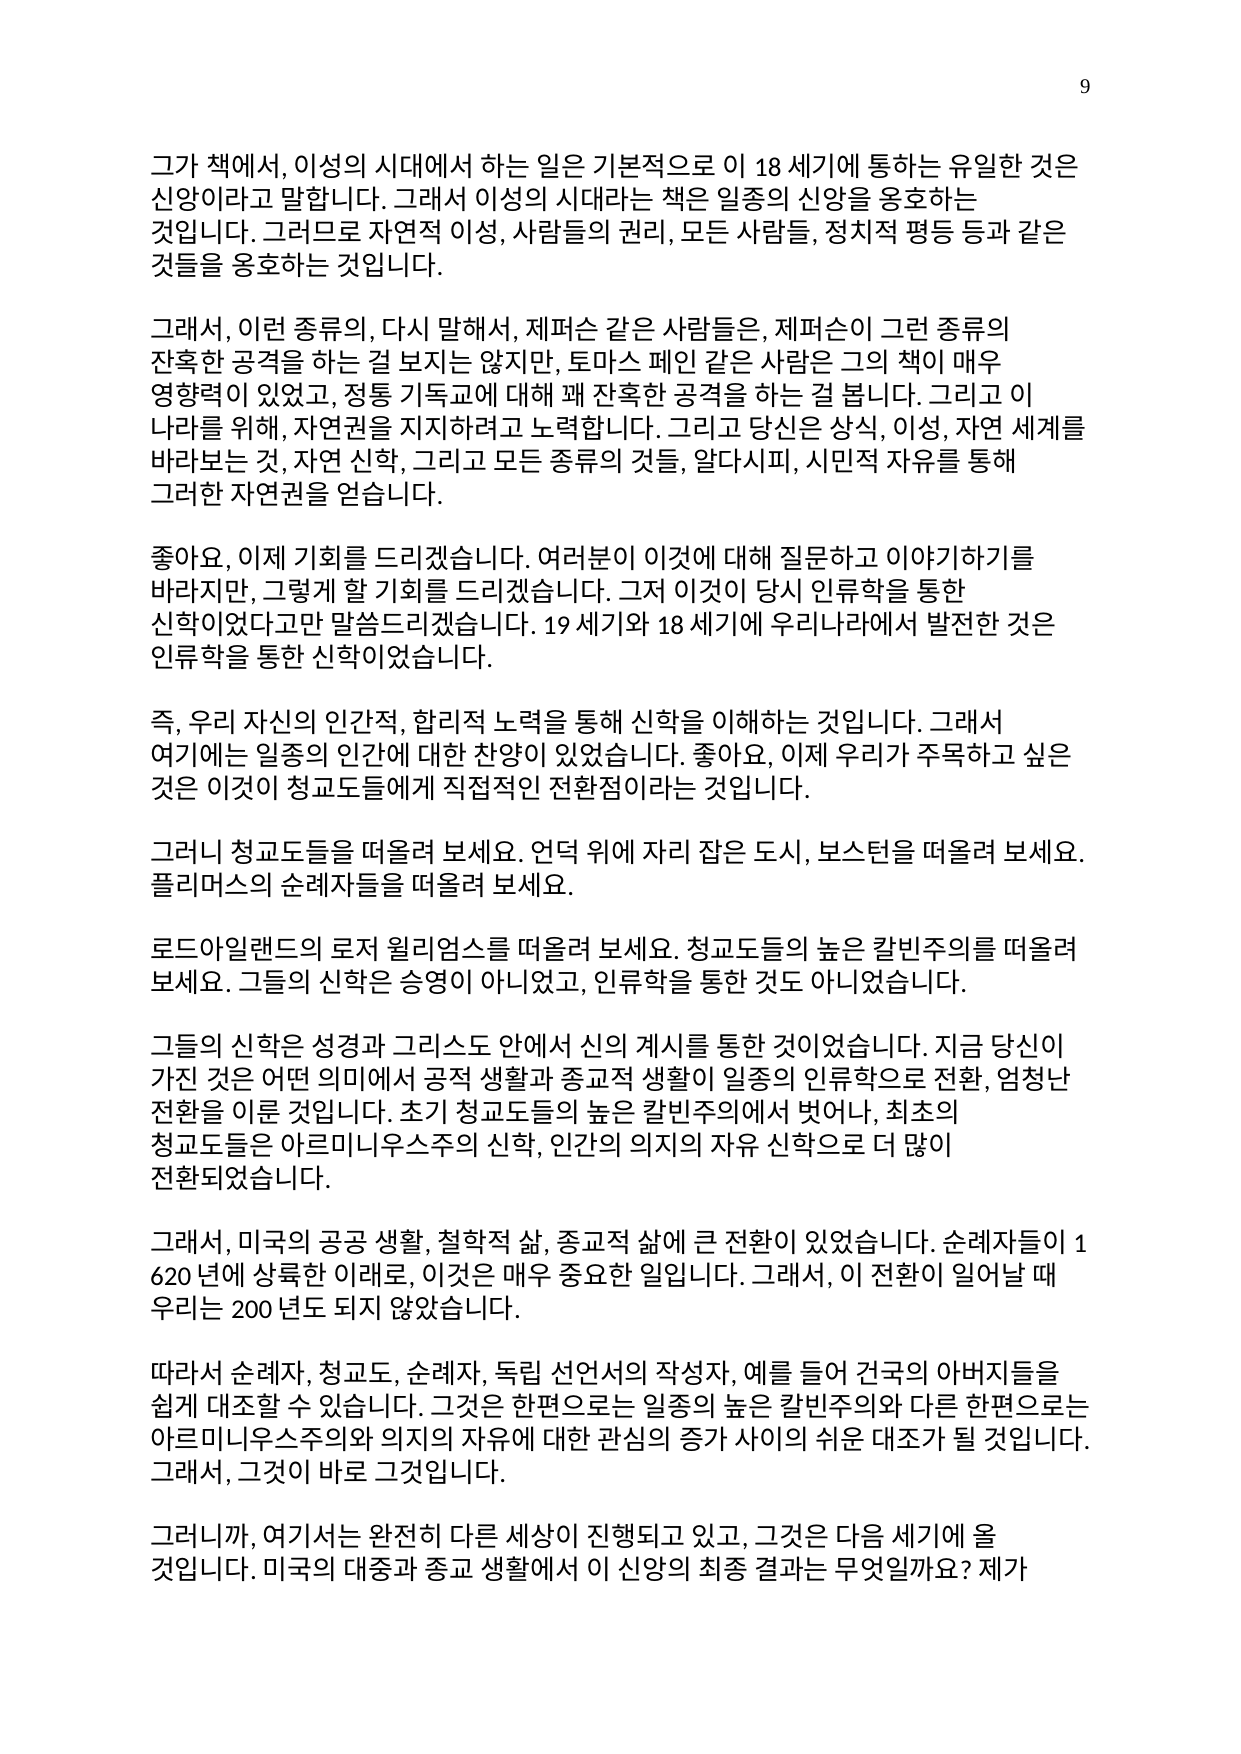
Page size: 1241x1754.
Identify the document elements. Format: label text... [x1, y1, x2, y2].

text 좋아요, 이제 기회를 드리겠습니다. 여러분이 이것에 대해 질문하고 이야기하기를 바라지만, 그렇게 할 기회를 드리겠습니다. 그저 이것이 당시 인류학을 통한 신학이었다고만 말씀드리겠습니다. 19세기와 18세기에 우리나라에서 발전한 것은 인류학을 통한 신학이었습니다. [150, 542, 1090, 674]
text 그들의 신학은 성경과 그리스도 안에서 신의 계시를 통한 것이었습니다. 지금 당신이 가진 것은 어떤 의미에서 공적 생활과 종교적 생활이 일종의 인류학으로 전환, 엄청난 전환을 이룬 것입니다. 초기 청교도들의 높은 칼빈주의에서 벗어나, 최초의 청교도들은 아르미니우스주의 신학, 인간의 의지의 자유 신학으로 더 많이 전환되었습니다. [150, 1030, 1090, 1195]
text 따라서 순례자, 청교도, 순례자, 독립 선언서의 작성자, 예를 들어 건국의 아버지들을 쉽게 대조할 수 있습니다. 그것은 한편으로는 일종의 높은 칼빈주의와 다른 한편으로는 아르미니우스주의와 의지의 자유에 대한 관심의 증가 사이의 쉬운 대조가 될 것입니다. 그래서, 그것이 바로 그것입니다. [150, 1357, 1090, 1489]
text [150, 1520, 1090, 1586]
text 그가 책에서, 이성의 시대에서 하는 일은 기본적으로 이 18세기에 통하는 유일한 것은 신앙이라고 말합니다. 그래서 이성의 시대라는 책은 일종의 신앙을 옹호하는 것입니다. 그러므로 자연적 이성, 사람들의 권리, 모든 사람들, 정치적 평등 등과 같은 것들을 옹호하는 것입니다. [150, 150, 1090, 282]
text 그래서, 미국의 공공 생활, 철학적 삶, 종교적 삶에 큰 전환이 있었습니다. 순례자들이 1620년에 상륙한 이래로, 이것은 매우 중요한 일입니다. 그래서, 이 전환이 일어날 때 우리는 200년도 되지 않았습니다. [150, 1227, 1090, 1326]
text 그래서, 이런 종류의, 다시 말해서, 제퍼슨 같은 사람들은, 제퍼슨이 그런 종류의 잔혹한 공격을 하는 걸 보지는 않지만, 토마스 페인 같은 사람은 그의 책이 매우 영향력이 있었고, 정통 기독교에 대해 꽤 잔혹한 공격을 하는 걸 봅니다. 그리고 이 나라를 위해, 자연권을 지지하려고 노력합니다. 그리고 당신은 상식, 이성, 자연 세계를 바라보는 것, 자연 신학, 그리고 모든 종류의 것들, 알다시피, 시민적 자유를 통해 그러한 자연권을 얻습니다. [150, 313, 1090, 511]
text 즉, 우리 자신의 인간적, 합리적 노력을 통해 신학을 이해하는 것입니다. 그래서 여기에는 일종의 인간에 대한 찬양이 있었습니다. 좋아요, 이제 우리가 주목하고 싶은 것은 이것이 청교도들에게 직접적인 전환점이라는 것입니다. [150, 706, 1090, 805]
text 그러니 청교도들을 떠올려 보세요. 언덕 위에 자리 잡은 도시, 보스턴을 떠올려 보세요. 플리머스의 순례자들을 떠올려 보세요. [150, 836, 1090, 902]
text 로드아일랜드의 로저 윌리엄스를 떠올려 보세요. 청교도들의 높은 칼빈주의를 떠올려 보세요. 그들의 신학은 승영이 아니었고, 인류학을 통한 것도 아니었습니다. [150, 933, 1090, 999]
